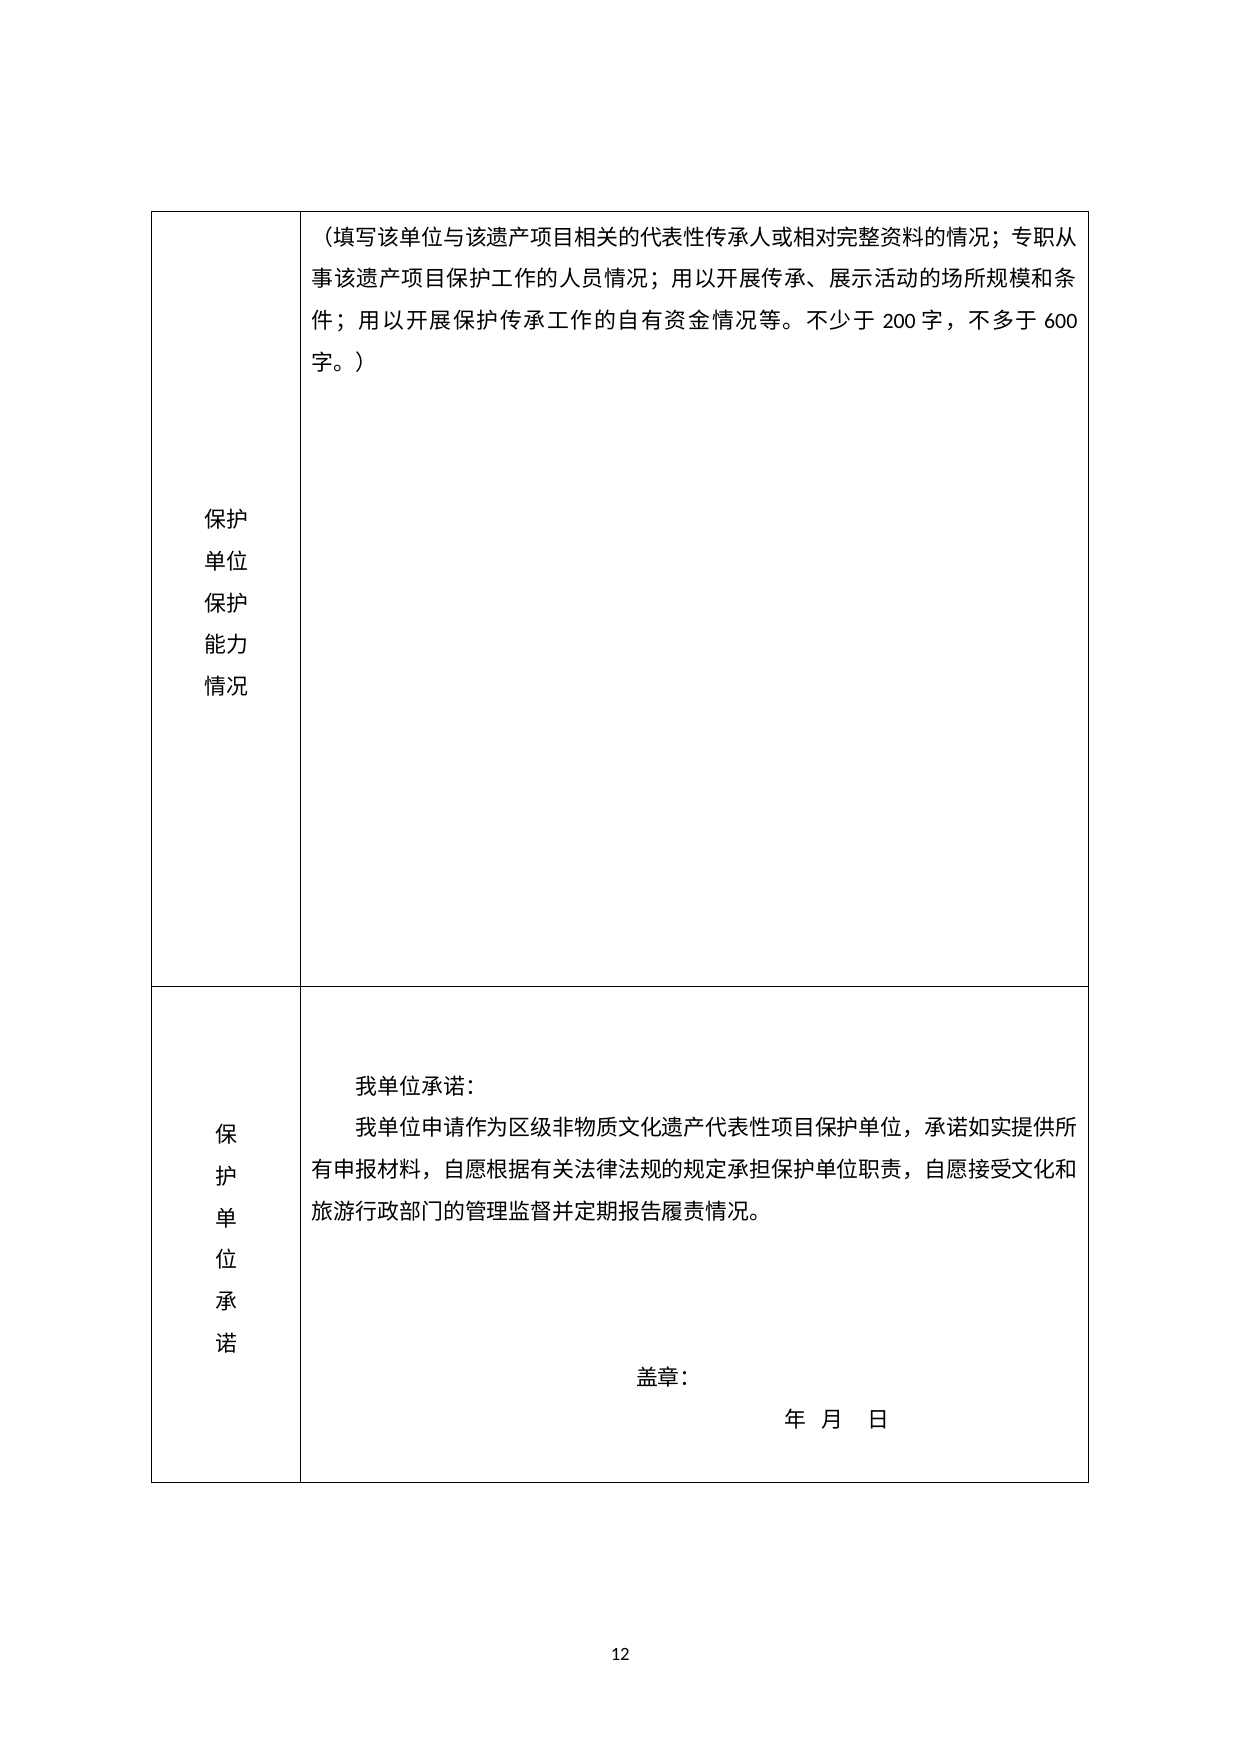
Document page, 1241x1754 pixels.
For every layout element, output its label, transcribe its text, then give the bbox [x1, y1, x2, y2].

table_cell 我单位承诺： 我单位申请作为区级非物质文化遗产代表性项目保护单位，承诺如实提供所有申报材料，自愿根据有关法律法规的规定承担保护单位职责，自愿接受文化和旅游行政部门的管理监督并定期报告履责情况。 盖章： 年 月 日 [301, 987, 1088, 1482]
table_cell 保护 单位 保护 能力 情况 [152, 212, 300, 986]
table_cell 保 护 单 位 承 诺 [152, 987, 300, 1482]
table_cell （填写该单位与该遗产项目相关的代表性传承人或相对完整资料的情况；专职从事该遗产项目保护工作的人员情况；用以开展传承、展示活动的场所规模和条件；用以开展保护传承工作的自有资金情况等。不少于200字，不多于600字。） [301, 212, 1088, 986]
